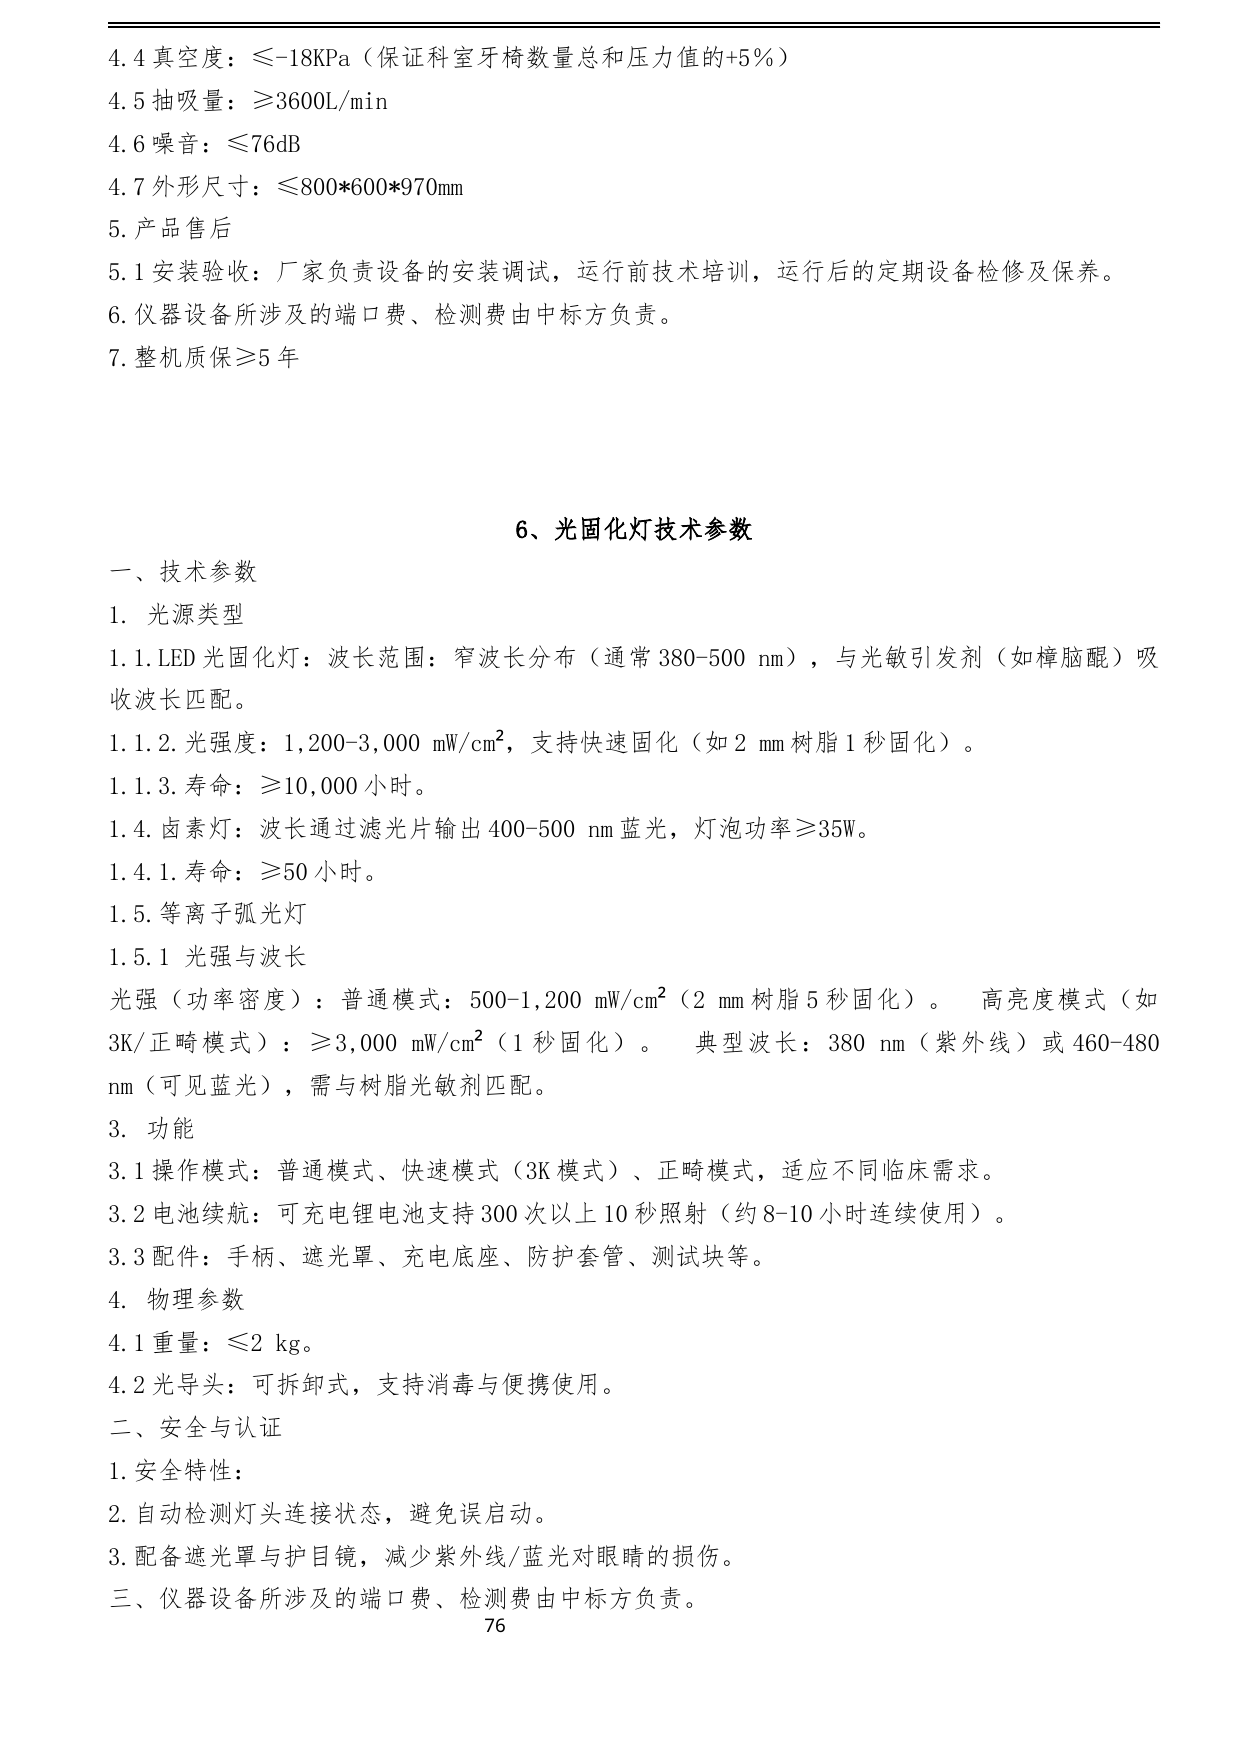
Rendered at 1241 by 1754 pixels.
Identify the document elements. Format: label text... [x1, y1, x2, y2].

text 3.配备遮光罩与护目镜，减少紫外线/蓝光对眼睛的损伤。 [108, 1540, 1160, 1569]
text 5.1安装验收：厂家负责设备的安装调试，运行前技术培训，运行后的定期设备检修及保养。 [108, 256, 1160, 284]
text 1.4.1.寿命：≥50小时。 [108, 855, 1160, 884]
text 4.4真空度：≤-18KPa（保证科室牙椅数量总和压力值的+5％） [108, 42, 1160, 70]
text 3. 功能 [108, 1112, 1160, 1141]
text 6、光固化灯技术参数 [108, 513, 1160, 541]
text 3.2电池续航：可充电锂电池支持300次以上10秒照射（约8-10小时连续使用）。 [108, 1198, 1160, 1226]
text 4.5抽吸量：≥3600L/min [108, 84, 1160, 113]
text 3.1操作模式：普通模式、快速模式（3K模式）、正畸模式，适应不同临床需求。 [108, 1155, 1160, 1183]
text 1.1.2.光强度：1,200-3,000 mW/cm²，支持快速固化（如2 mm树脂1秒固化）。 [108, 727, 1160, 755]
text 三、仪器设备所涉及的端口费、检测费由中标方负责。 [108, 1583, 1160, 1611]
text 1.1.3.寿命：≥10,000小时。 [108, 769, 1160, 798]
text 7.整机质保≥5年 [108, 341, 1160, 370]
text 3.3配件：手柄、遮光罩、充电底座、防护套管、测试块等。 [108, 1240, 1160, 1269]
text 4.7外形尺寸：≤800*600*970mm [108, 170, 1160, 199]
text 2.自动检测灯头连接状态，避免误启动。 [108, 1497, 1160, 1526]
text 4.1重量：≤2 kg。 [108, 1326, 1160, 1354]
text 光强（功率密度）：普通模式：500-1,200 mW/cm²（2 mm树脂5秒固化）。 高亮度模式（如3K/正畸模式）：≥3,000 mW/cm²（1秒固化）。 典型波长：380 nm（紫外线）或460-480 nm（可见蓝光），需与树脂光敏剂匹配。 [108, 983, 1160, 1098]
text 6.仪器设备所涉及的端口费、检测费由中标方负责。 [108, 298, 1160, 327]
text 1.4.卤素灯：波长通过滤光片输出400-500 nm蓝光，灯泡功率≥35W。 [108, 812, 1160, 841]
text 4. 物理参数 [108, 1283, 1160, 1312]
text 1. 光源类型 [108, 598, 1160, 627]
text 1.5.等离子弧光灯 [108, 898, 1160, 926]
text 一、技术参数 [108, 555, 1160, 584]
text 1.5.1 光强与波长 [108, 941, 1160, 969]
text 二、安全与认证 [108, 1412, 1160, 1440]
text 4.6噪音：≤76dB [108, 127, 1160, 156]
text 5.产品售后 [108, 213, 1160, 241]
text 1.1.LED光固化灯：波长范围：窄波长分布（通常380-500 nm），与光敏引发剂（如樟脑醌）吸收波长匹配。 [108, 641, 1160, 712]
text 4.2光导头：可拆卸式，支持消毒与便携使用。 [108, 1369, 1160, 1397]
text 1.安全特性： [108, 1454, 1160, 1483]
